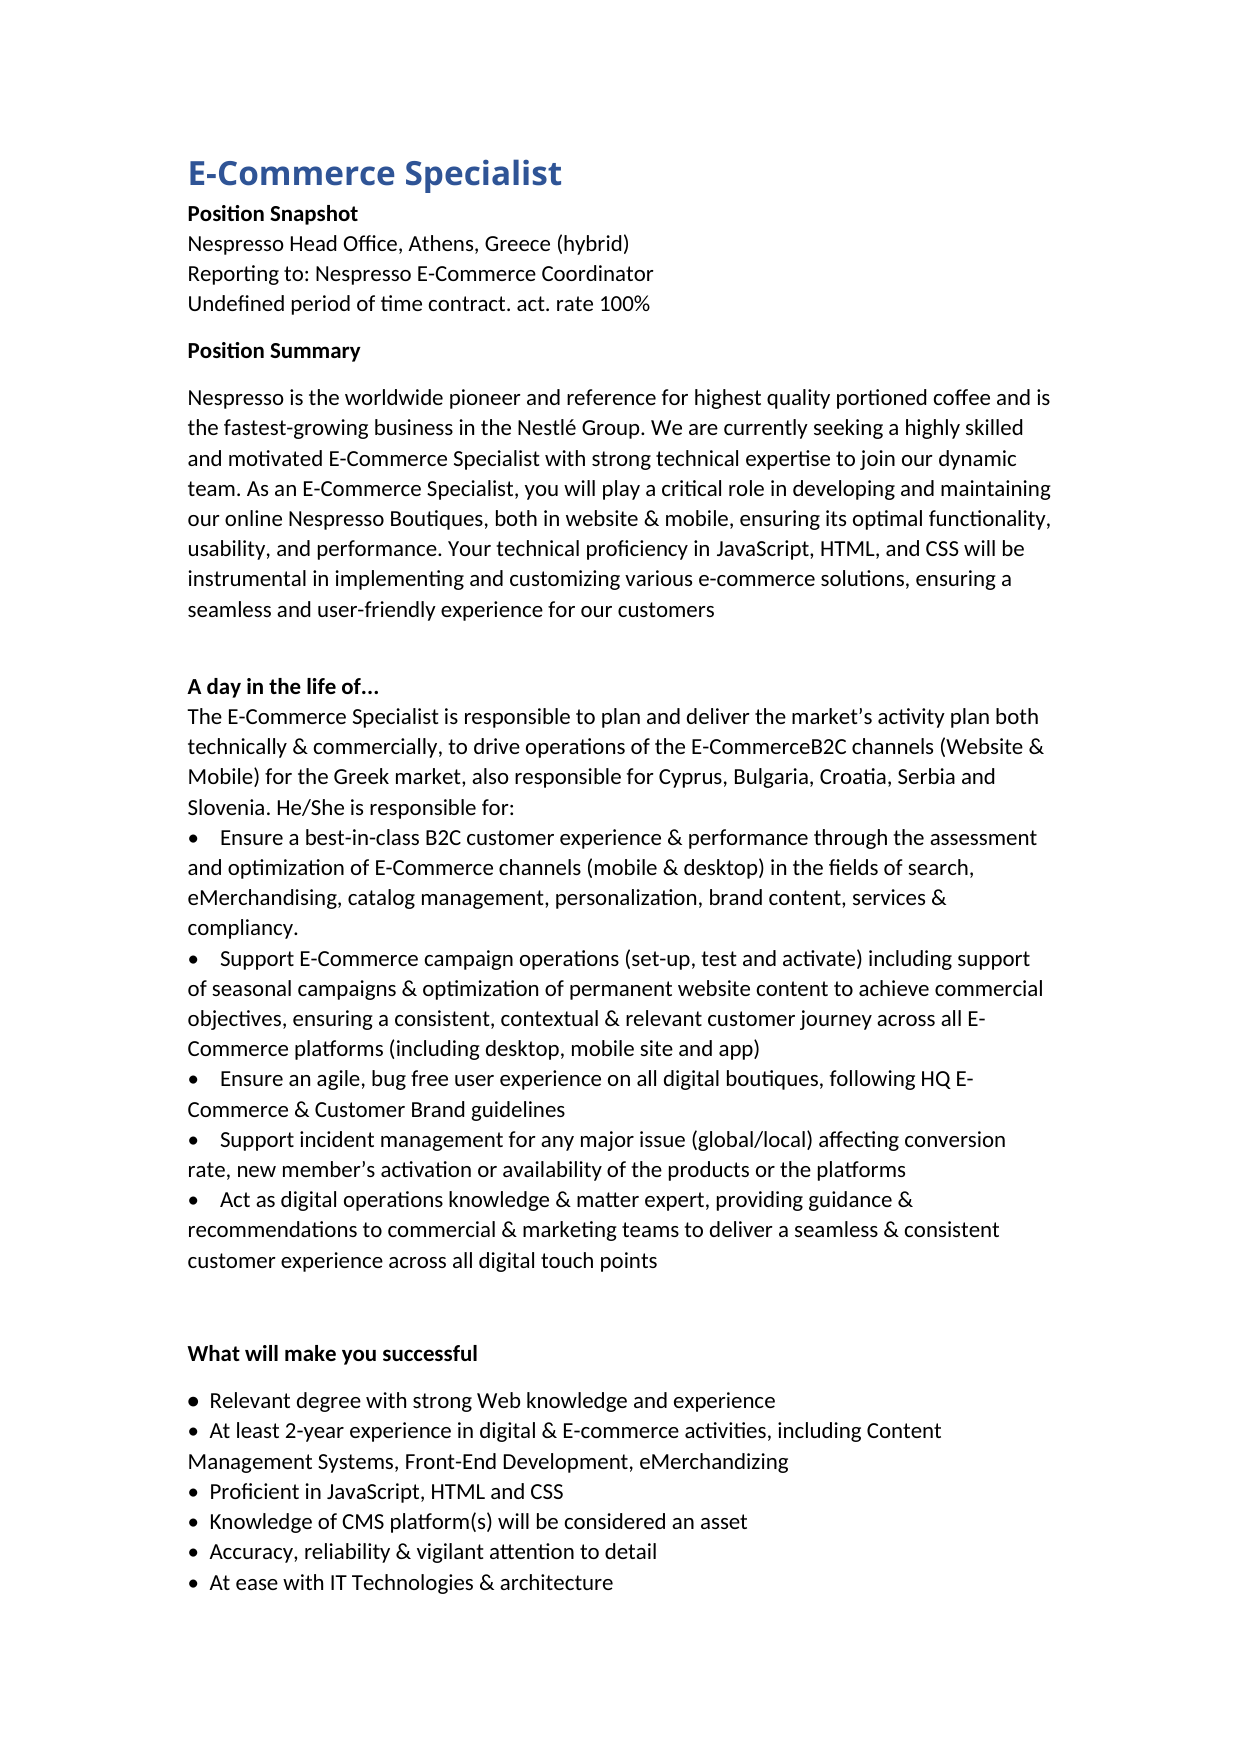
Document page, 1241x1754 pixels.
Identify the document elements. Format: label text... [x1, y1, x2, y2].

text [187, 1386, 1053, 1596]
text Nespresso is the worldwide pioneer and reference for highest quality portioned coffee and is the fastest-growing business in the Nestlé Group. We are currently seeking a highly skilled and motivated E-Commerce Specialist with strong technical expertise to join our dynamic team. As an E-Commerce Specialist, you will play a critical role in developing and maintaining our online Nespresso Boutiques, both in website & mobile, ensuring its optimal functionality, usability, and performance. Your technical proficiency in JavaScript, HTML, and CSS will be instrumental in implementing and customizing various e-commerce solutions, ensuring a seamless and user-friendly experience for our customers [187, 383, 1053, 623]
subtitle E-Commerce Specialist [187, 150, 1053, 195]
text What will make you successful [187, 1339, 1053, 1368]
text Position Summary [187, 336, 1053, 364]
text Position Snapshot Nespresso Head Office, Athens, Greece (hybrid) Reporting to: Nespresso E-Commerce Coordinator Undefined period of time contract. act. rate 100% [187, 199, 1053, 318]
text A day in the life of... The E-Commerce Specialist is responsible to plan and deliver the market’s activity plan both technically & commercially, to drive operations of the E-CommerceB2C channels (Website & Mobile) for the Greek market, also responsible for Cyprus, Bulgaria, Croatia, Serbia and Slovenia. He/She is responsible for: • Ensure a best-in-class B2C customer experience & performance through the assessment and optimization of E-Commerce channels (mobile & desktop) in the fields of search, eMerchandising, catalog management, personalization, brand content, services & compliancy. • Support E-Commerce campaign operations (set-up, test and activate) including support of seasonal campaigns & optimization of permanent website content to achieve commercial objectives, ensuring a consistent, contextual & relevant customer journey across all E-Commerce platforms (including desktop, mobile site and app) • Ensure an agile, bug free user experience on all digital boutiques, following HQ E-Commerce & Customer Brand guidelines • Support incident management for any major issue (global/local) affecting conversion rate, new member’s activation or availability of the products or the platforms • Act as digital operations knowledge & matter expert, providing guidance & recommendations to commercial & marketing teams to deliver a seamless & consistent customer experience across all digital touch points [187, 642, 1053, 1274]
